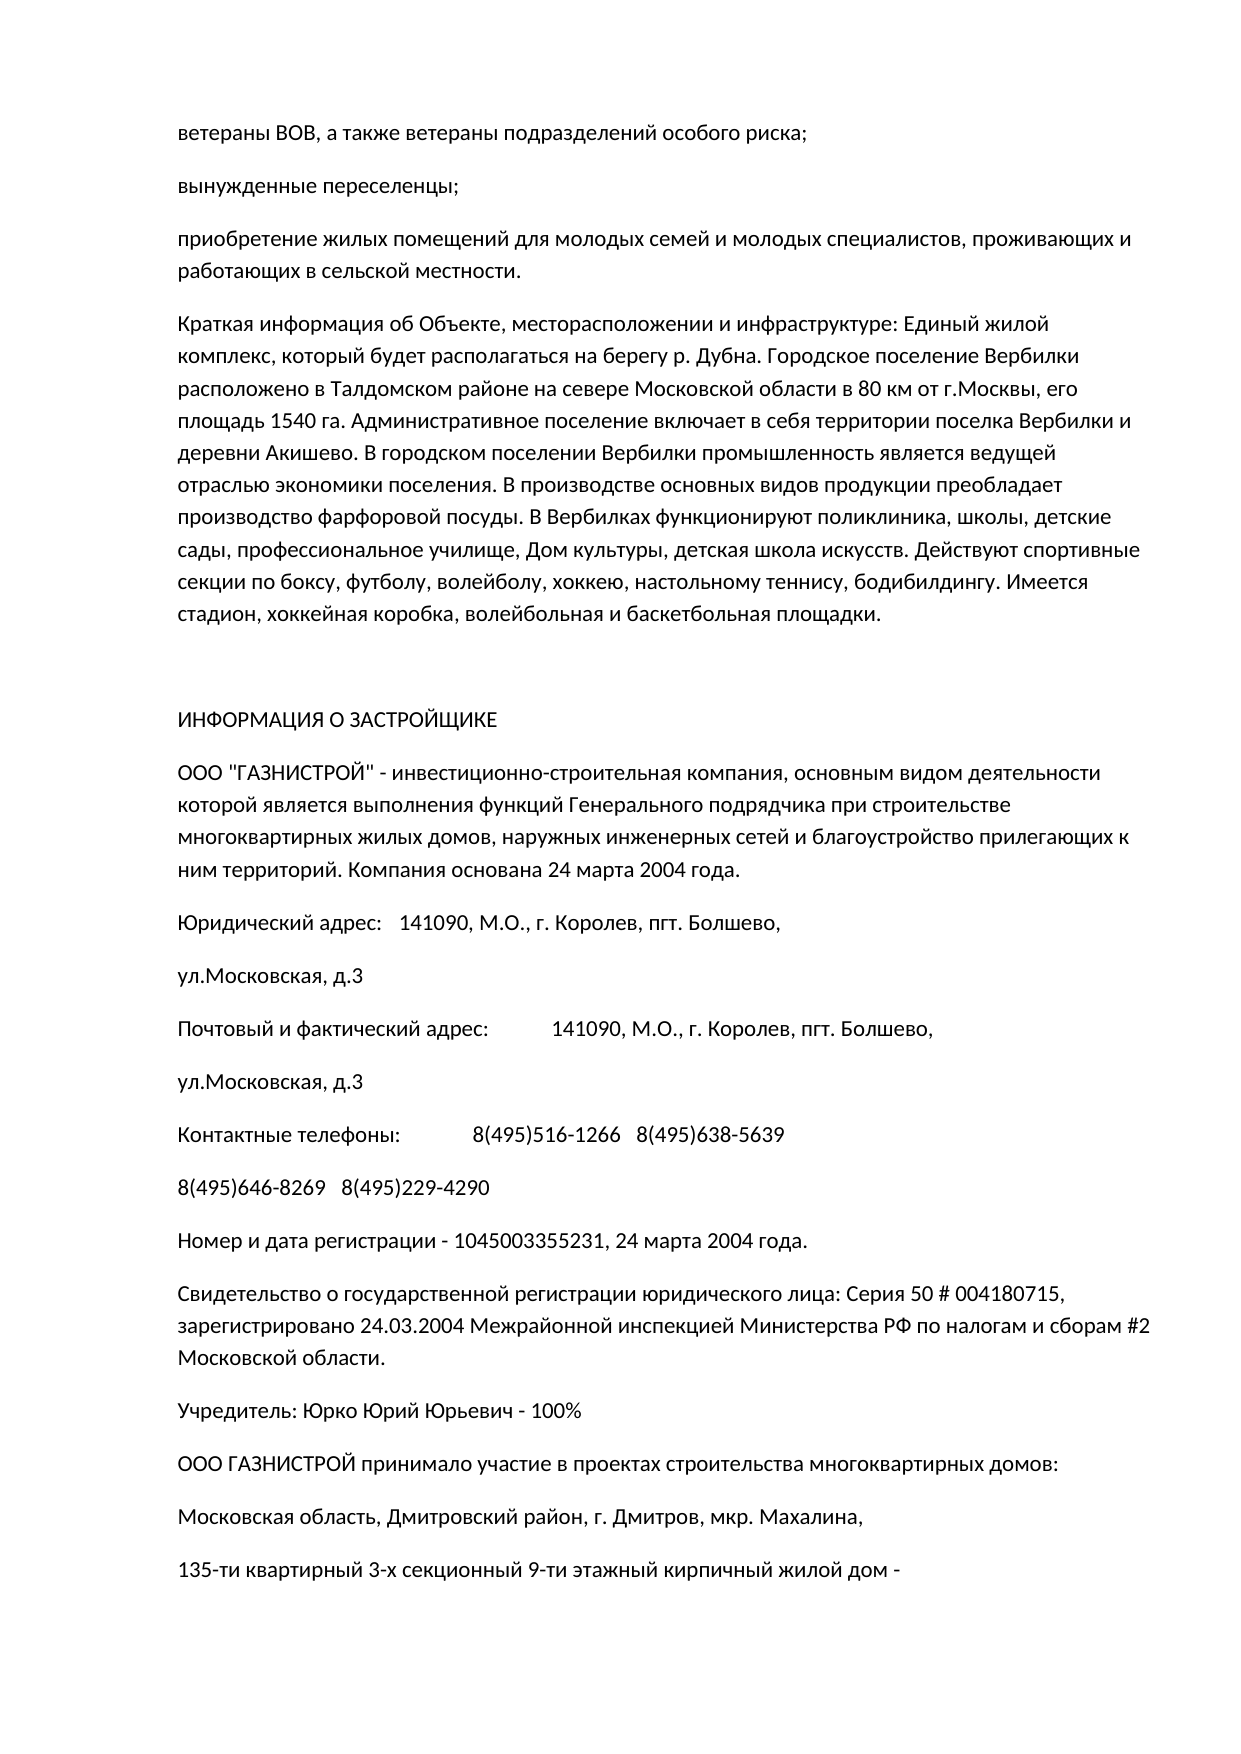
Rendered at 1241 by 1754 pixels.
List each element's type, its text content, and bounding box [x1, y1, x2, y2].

text 8(495)646-8269 8(495)229-4290 [177, 1173, 1152, 1201]
text Номер и дата регистрации - 1045003355231, 24 марта 2004 года. [177, 1226, 1152, 1254]
text ул.Московская, д.3 [177, 961, 1152, 989]
text ул.Московская, д.3 [177, 1067, 1152, 1095]
text Контактные телефоны: 8(495)516-1266 8(495)638-5639 [177, 1120, 1152, 1148]
text 135-ти квартирный 3-х секционный 9-ти этажный кирпичный жилой дом - [177, 1555, 1152, 1583]
text ООО "ГАЗНИСТРОЙ" - инвестиционно-строительная компания, основным видом деятельности которой является выполнения функций Генерального подрядчика при строительстве многоквартирных жилых домов, наружных инженерных сетей и благоустройство прилегающих к ним территорий. Компания основана 24 марта 2004 года. [177, 758, 1152, 883]
text ООО ГАЗНИСТРОЙ принимало участие в проектах строительства многоквартирных домов: [177, 1449, 1152, 1477]
text ИНФОРМАЦИЯ О ЗАСТРОЙЩИКЕ [177, 705, 1152, 733]
text ветераны ВОВ, а также ветераны подразделений особого риска; [177, 118, 1152, 146]
text Московская область, Дмитровский район, г. Дмитров, мкр. Махалина, [177, 1502, 1152, 1530]
text Краткая информация об Объекте, месторасположении и инфраструктуре: Единый жилой комплекс, который будет располагаться на берегу р. Дубна. Городское поселение Вербилки расположено в Талдомском районе на севере Московской области в 80 км от г.Москвы, его площадь 1540 га. Административное поселение включает в себя территории поселка Вербилки и деревни Акишево. В городском поселении Вербилки промышленность является ведущей отраслью экономики поселения. В производстве основных видов продукции преобладает производство фарфоровой посуды. В Вербилках функционируют поликлиника, школы, детские сады, профессиональное училище, Дом культуры, детская школа искусств. Действуют спортивные секции по боксу, футболу, волейболу, хоккею, настольному теннису, бодибилдингу. Имеется стадион, хоккейная коробка, волейбольная и баскетбольная площадки. [177, 309, 1152, 627]
text Учредитель: Юрко Юрий Юрьевич - 100% [177, 1396, 1152, 1424]
text Юридический адрес: 141090, М.О., г. Королев, пгт. Болшево, [177, 908, 1152, 936]
text Свидетельство о государственной регистрации юридического лица: Серия 50 # 004180715, зарегистрировано 24.03.2004 Межрайонной инспекцией Министерства РФ по налогам и сборам #2 Московской области. [177, 1279, 1152, 1371]
text приобретение жилых помещений для молодых семей и молодых специалистов, проживающих и работающих в сельской местности. [177, 224, 1152, 284]
text Почтовый и фактический адрес: 141090, М.О., г. Королев, пгт. Болшево, [177, 1014, 1152, 1042]
text вынужденные переселенцы; [177, 171, 1152, 199]
